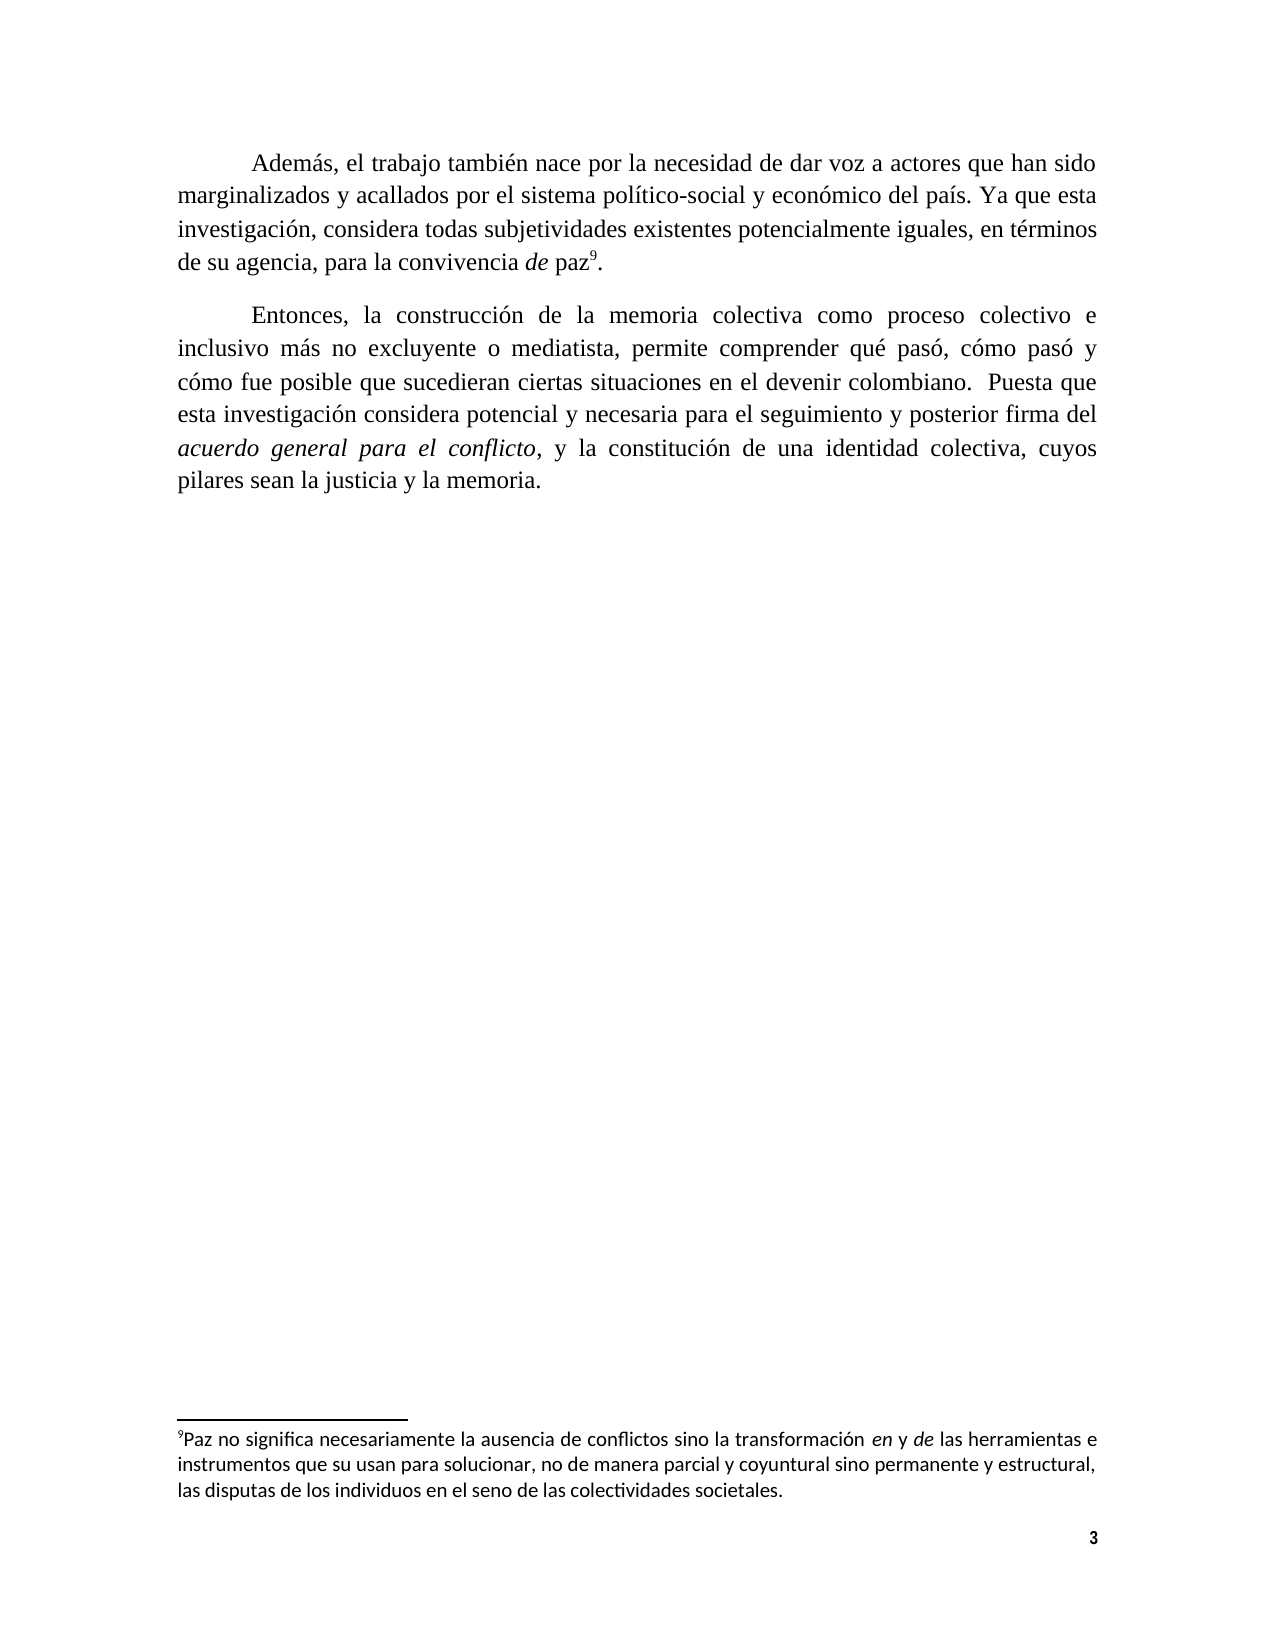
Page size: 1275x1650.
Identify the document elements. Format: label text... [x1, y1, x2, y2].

text Entonces, la construcción de la memoria colectiva como proceso colectivo e inclusivo más no excluyente o mediatista, permite comprender qué pasó, cómo pasó y cómo fue posible que sucedieran ciertas situaciones en el devenir colombiano. Puesta que esta investigación considera potencial y necesaria para el seguimiento y posterior firma del acuerdo general para el conflicto, y la constitución de una identidad colectiva, cuyos pilares sean la justicia y la memoria. [177, 301, 1098, 494]
text Además, el trabajo también nace por la necesidad de dar voz a actores que han sido marginalizados y acallados por el sistema político-social y económico del país. Ya que esta investigación, considera todas subjetividades existentes potencialmente iguales, en términos de su agencia, para la convivencia de paz. [177, 148, 1098, 275]
